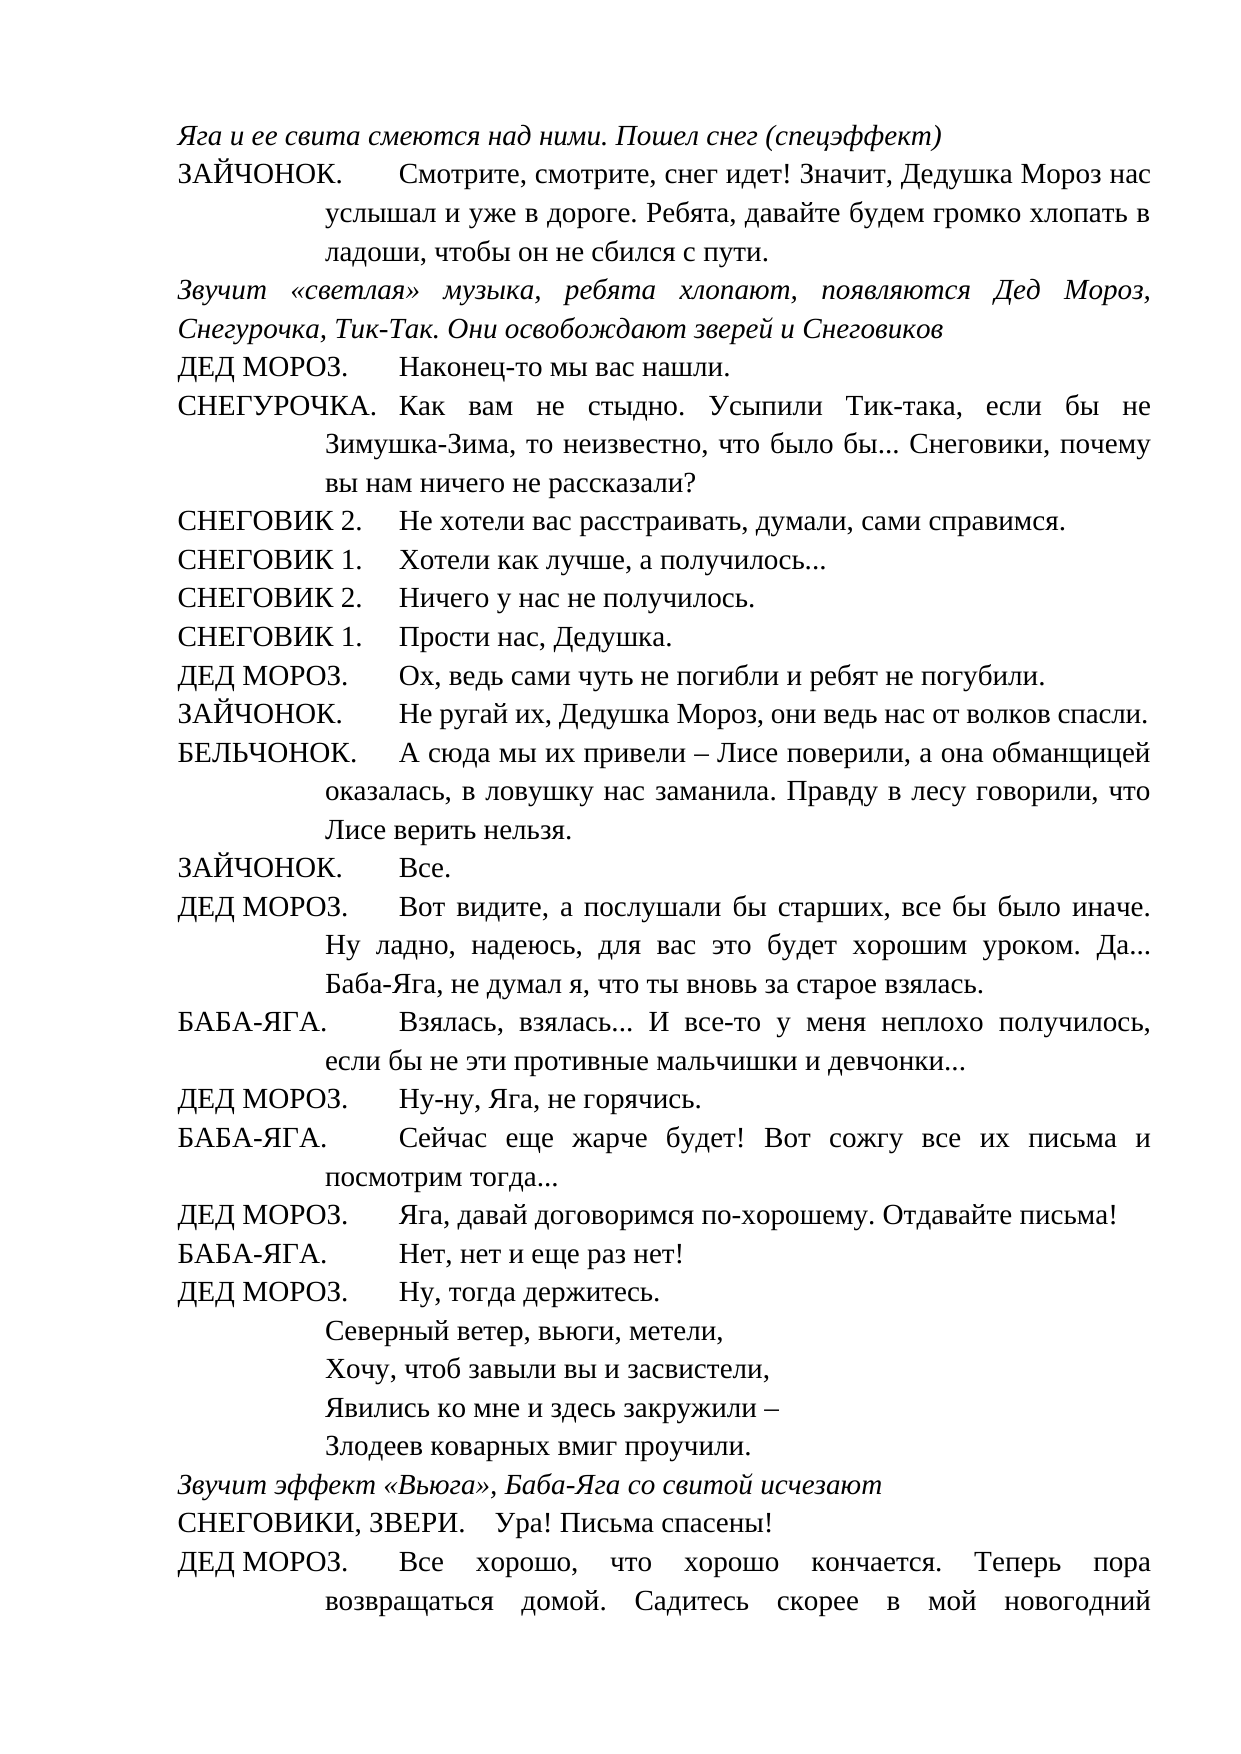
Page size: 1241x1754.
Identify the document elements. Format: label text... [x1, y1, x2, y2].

text СНЕГОВИК 1. Прости нас, Дедушка. [177, 619, 1152, 653]
text Хочу, чтоб завыли вы и засвистели, [325, 1351, 1152, 1385]
text ЗАЙЧОНОК. Не ругай их, Дедушка Мороз, они ведь нас от волков спасли. [177, 696, 1152, 730]
text ДЕД МОРОЗ. Вот видите, а послушали бы старших, все бы было иначе. Ну ладно, надеюсь, для вас это будет хорошим уроком. Да... Баба-Яга, не думал я, что ты вновь за старое взялась. [177, 889, 1152, 999]
text ЗАЙЧОНОК. Смотрите, смотрите, снег идет! Значит, Дедушка Мороз нас услышал и уже в дороге. Ребята, давайте будем громко хлопать в ладоши, чтобы он не сбился с пути. [177, 157, 1152, 267]
text Звучит эффект «Вьюга», Баба-Яга со свитой исчезают [177, 1467, 1152, 1501]
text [177, 118, 1152, 152]
text ДЕД МОРОЗ. Ох, ведь сами чуть не погибли и ребят не погубили. [177, 658, 1152, 691]
text ЗАЙЧОНОК. Все. [177, 850, 1152, 884]
text ДЕД МОРОЗ. Ну, тогда держитесь. [177, 1274, 1152, 1308]
text БАБА-ЯГА. Взялась, взялась... И все-то у меня неплохо получилось, если бы не эти противные мальчишки и девчонки... [177, 1004, 1152, 1077]
text СНЕГУРОЧКА. Как вам не стыдно. Усыпили Тик-така, если бы не Зимушка-Зима, то неизвестно, что было бы... Снеговики, почему вы нам ничего не рассказали? [177, 388, 1152, 498]
text Звучит «светлая» музыка, ребята хлопают, появляются Дед Мороз, Снегурочка, Тик-Так. Они освобождают зверей и Снеговиков [177, 272, 1152, 344]
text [177, 1544, 1152, 1616]
text БАБА-ЯГА. Нет, нет и еще раз нет! [177, 1236, 1152, 1269]
text ДЕД МОРОЗ. Наконец-то мы вас нашли. [177, 349, 1152, 383]
text БАБА-ЯГА. Сейчас еще жарче будет! Вот сожгу все их письма и посмотрим тогда... [177, 1120, 1152, 1192]
text Северный ветер, вьюги, метели, [325, 1313, 1152, 1346]
text СНЕГОВИК 2. Ничего у нас не получилось. [177, 581, 1152, 614]
text Злодеев коварных вмиг проучили. [325, 1428, 1152, 1462]
text СНЕГОВИКИ, ЗВЕРИ. Ура! Письма спасены! [177, 1506, 1152, 1539]
text СНЕГОВИК 1. Хотели как лучше, а получилось... [177, 542, 1152, 576]
text СНЕГОВИК 2. Не хотели вас расстраивать, думали, сами справимся. [177, 503, 1152, 537]
text Явились ко мне и здесь закружили – [325, 1390, 1152, 1423]
text БЕЛЬЧОНОК. А сюда мы их привели – Лисе поверили, а она обманщицей оказалась, в ловушку нас заманила. Правду в лесу говорили, что Лисе верить нельзя. [177, 735, 1152, 845]
text ДЕД МОРОЗ. Яга, давай договоримся по-хорошему. Отдавайте письма! [177, 1197, 1152, 1231]
text ДЕД МОРОЗ. Ну-ну, Яга, не горячись. [177, 1082, 1152, 1115]
